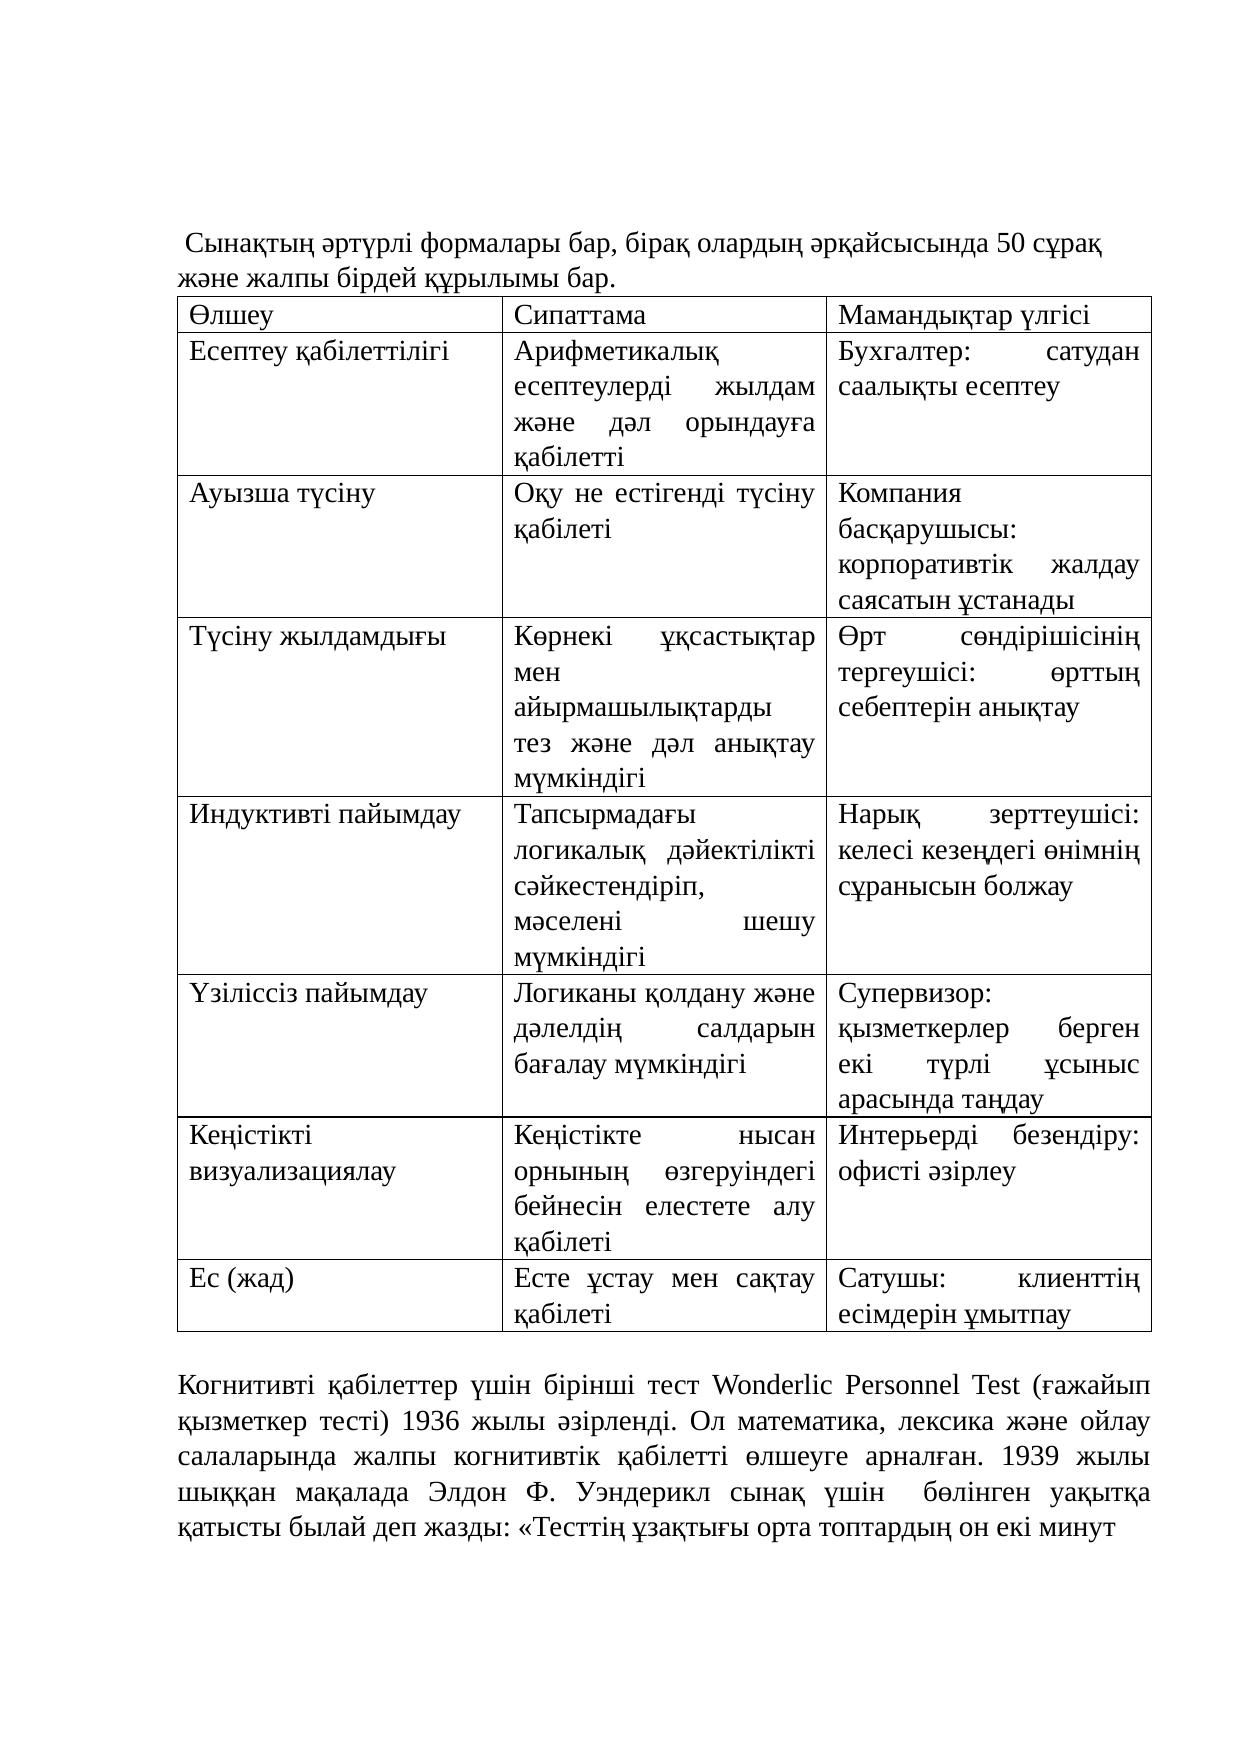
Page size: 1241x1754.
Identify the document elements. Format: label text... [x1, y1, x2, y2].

table_cell Интерьерді безендіру: офисті әзірлеу [827, 1118, 1151, 1259]
table_cell Ауызша түсіну [178, 476, 502, 617]
table_cell Логиканы қолдану және дәлелдің салдарын бағалау мүмкіндігі [503, 975, 826, 1116]
table_cell Супервизор: қызметкерлер берген екі түрлі ұсыныс арасында таңдау [827, 975, 1151, 1116]
table_cell Өрт сөндірішісінің тергеушісі: өрттың себептерін анықтау [827, 618, 1151, 796]
table_cell Тапсырмадағы логикалық дәйектілікті сәйкестендіріп, мәселені шешу мүмкіндігі [503, 797, 826, 974]
table_header Мамандықтар үлгісі [827, 297, 1151, 332]
table_cell Сатушы: клиенттің есімдерін ұмытпау [827, 1260, 1151, 1331]
table_cell Ес (жад) [178, 1260, 502, 1331]
text және жалпы бірдей құрылымы бар. [177, 260, 1152, 294]
text Когнитивті қабілеттер үшін бірінші тест Wonderlic Personnel Test (ғажайып қызметкер тесті) 1936 жылы әзірленді. Ол математика, лексика және ойлау салаларында жалпы когнитивтік қабілетті өлшеуге арналған. 1939 жылы шыққан мақалада Элдон Ф. Уэндерикл сынақ үшін бөлінген уақытқа қатысты былай деп жазды: «Тесттің ұзақтығы орта топтардың он екі минут [177, 1367, 1152, 1543]
table_cell Түсіну жылдамдығы [178, 618, 502, 796]
table_cell Үзіліссіз пайымдау [178, 975, 502, 1116]
table_cell Есептеу қабілеттілігі [178, 333, 502, 474]
table_cell Көрнекі ұқсастықтар мен айырмашылықтарды тез және дәл анықтау мүмкіндігі [503, 618, 826, 796]
table_cell Кеңістікті визуализациялау [178, 1118, 502, 1259]
table_cell Компания басқарушысы: корпоративтік жалдау саясатын ұстанады [827, 476, 1151, 617]
table_cell Оқу не естігенді түсіну қабілеті [503, 476, 826, 617]
table_header Өлшеу [178, 297, 502, 332]
table_cell Индуктивті пайымдау [178, 797, 502, 974]
table_cell Есте ұстау мен сақтау қабілеті [503, 1260, 826, 1331]
table_cell Арифметикалық есептеулерді жылдам және дәл орындауға қабілетті [503, 333, 826, 474]
table_cell Нарық зерттеушісі: келесі кезеңдегі өнімнің сұранысын болжау [827, 797, 1151, 974]
table_header Сипаттама [503, 297, 826, 332]
table_cell Кеңістікте нысан орнының өзгеруіндегі бейнесін елестете алу қабілеті [503, 1118, 826, 1259]
table_cell Бухгалтер: сатудан саалықты есептеу [827, 333, 1151, 474]
text Сынақтың әртүрлі формалары бар, бірақ олардың әрқайсысында 50 сұрақ [177, 225, 1152, 258]
